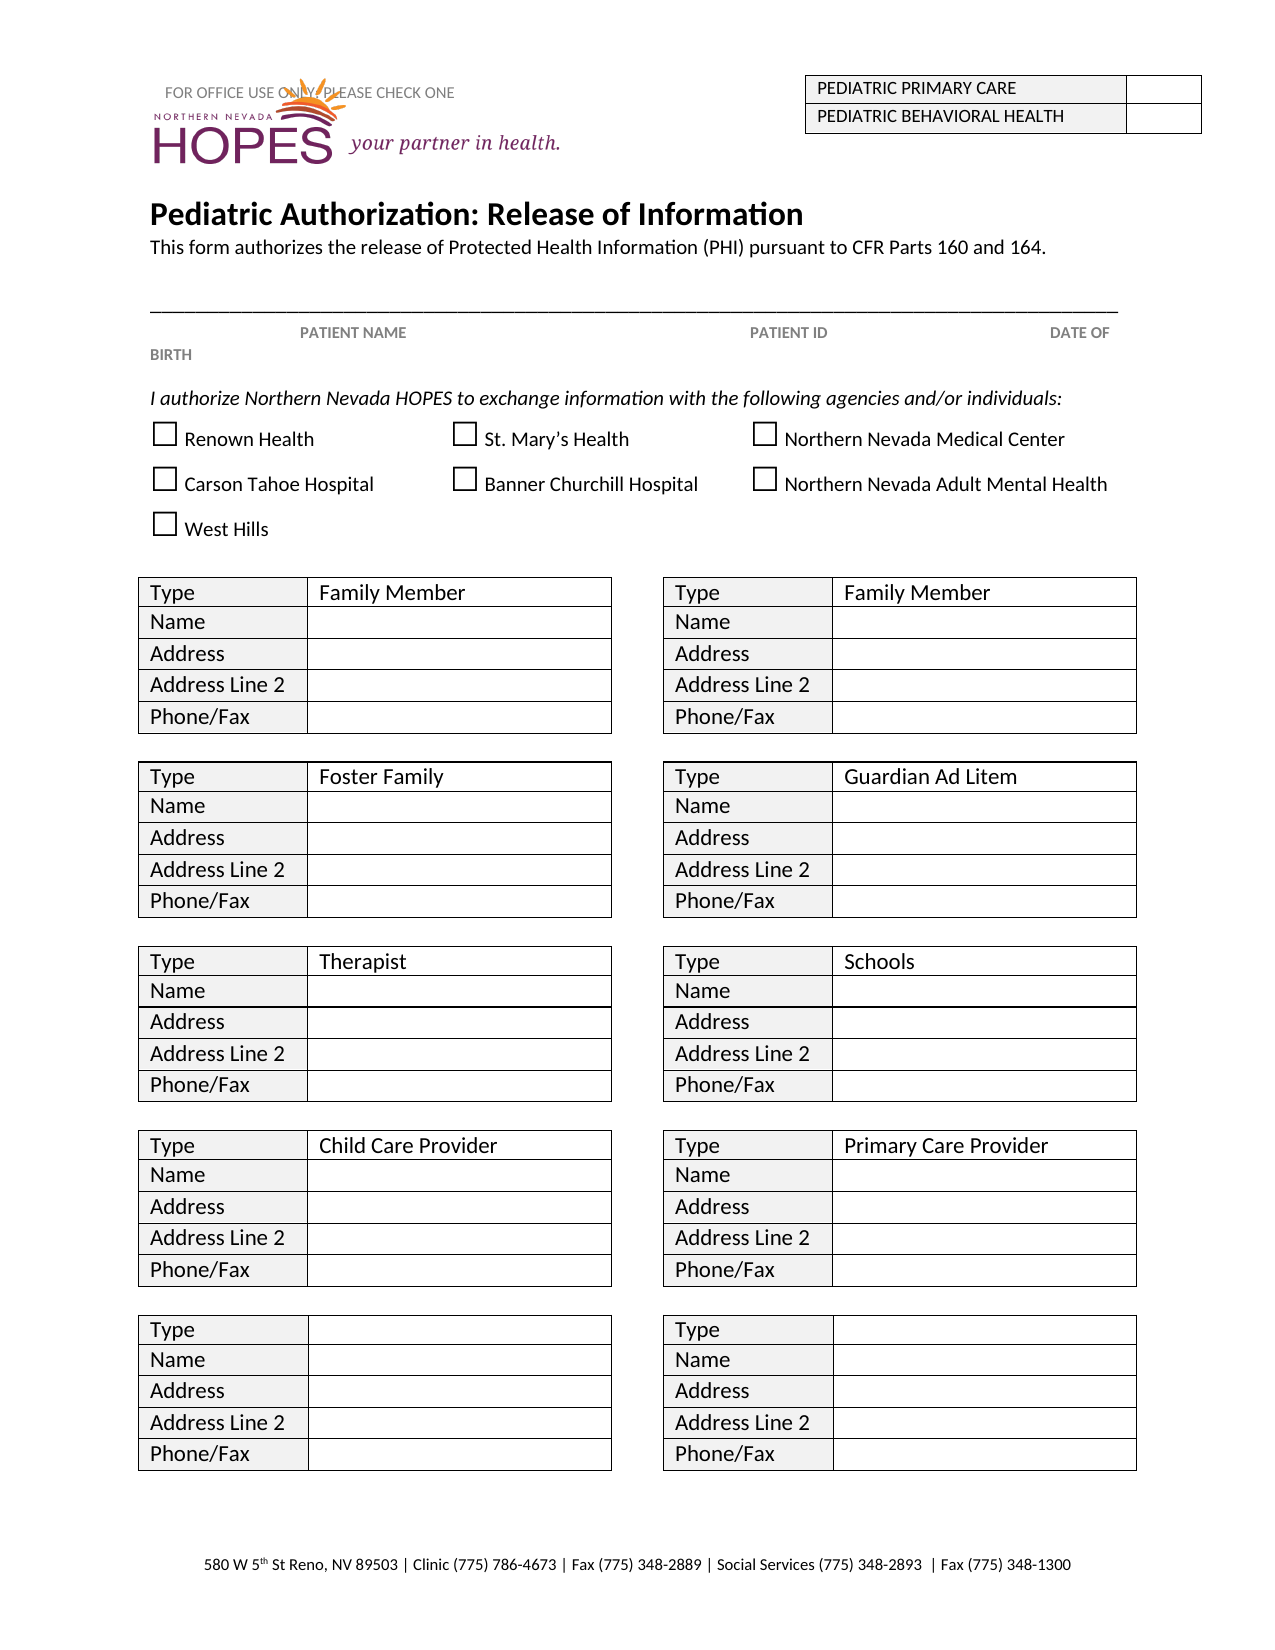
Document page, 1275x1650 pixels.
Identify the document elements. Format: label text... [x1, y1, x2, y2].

text ☐ Carson Tahoe Hospital ☐ Banner Churchill Hospital ☐ Northern Nevada Adult Mental Health [150, 456, 1125, 501]
table_cell Address [664, 1376, 833, 1407]
table_cell Address Line 2 [664, 670, 832, 701]
table_cell Name [664, 607, 832, 638]
table_cell [308, 670, 611, 701]
table_cell Name [664, 1160, 832, 1191]
table_header Schools [833, 947, 1136, 975]
table_cell Address Line 2 [664, 855, 832, 885]
table_cell Phone/Fax [139, 702, 307, 732]
table_cell [308, 639, 611, 669]
table_cell Phone/Fax [139, 1071, 307, 1101]
table_cell Address [139, 1376, 308, 1407]
table_cell [309, 1376, 611, 1407]
table_header [834, 1316, 1136, 1344]
table_cell [308, 1255, 611, 1286]
table_cell [833, 792, 1136, 822]
table_cell Address [664, 823, 832, 854]
text _____________________________________________________________________________________ PATIENT NAME PATIENT ID DATE OF BIRTH [150, 288, 1125, 364]
table_header Family Member [308, 578, 611, 606]
table_cell Phone/Fax [664, 702, 832, 732]
table_header Guardian Ad Litem [833, 763, 1136, 791]
table_cell Name [139, 607, 307, 638]
text ☐ Renown Health ☐ St. Mary’s Health ☐ Northern Nevada Medical Center [150, 410, 1125, 456]
table_header Type [664, 947, 832, 975]
table_cell [308, 1071, 611, 1101]
table_cell [833, 1039, 1136, 1069]
table_header Type [664, 1316, 833, 1344]
table_cell Address Line 2 [139, 1408, 308, 1438]
table_cell [833, 1008, 1136, 1038]
text Pediatric Authorization: Release of Information [150, 193, 1125, 234]
table_cell Name [664, 976, 832, 1006]
table_cell Phone/Fax [664, 1071, 832, 1101]
table_cell [833, 1160, 1136, 1191]
table_cell [309, 1345, 611, 1375]
table_cell Address [139, 1192, 307, 1222]
table_header Foster Family [308, 763, 611, 791]
table_cell Address Line 2 [139, 1224, 307, 1254]
table_cell [308, 1192, 611, 1222]
table_cell Phone/Fax [664, 886, 832, 917]
table_cell Address [139, 1008, 307, 1038]
table_cell Address [664, 1192, 832, 1222]
table_cell Address Line 2 [664, 1408, 833, 1438]
table_header [309, 1316, 611, 1344]
table_header Type [664, 763, 832, 791]
table_cell Name [139, 1345, 308, 1375]
table_cell Phone/Fax [139, 1255, 307, 1286]
table_cell [309, 1408, 611, 1438]
text ☐ West Hills [150, 501, 1125, 547]
table_cell Address Line 2 [664, 1039, 832, 1069]
table_cell Address Line 2 [139, 670, 307, 701]
table_cell [833, 823, 1136, 854]
table_cell [309, 1439, 611, 1470]
text I authorize Northern Nevada HOPES to exchange information with the following agencies and/or individuals: [150, 385, 1125, 410]
text This form authorizes the release of Protected Health Information (PHI) pursuant to CFR Parts 160 and 164. [150, 234, 1125, 259]
table_header Type [139, 1316, 308, 1344]
table_cell Phone/Fax [664, 1439, 833, 1470]
table_cell [833, 607, 1136, 638]
table_cell [833, 886, 1136, 917]
table_cell [833, 855, 1136, 885]
table_cell [834, 1408, 1136, 1438]
table_cell [833, 702, 1136, 732]
table_cell Name [664, 792, 832, 822]
table_header Type [139, 947, 307, 975]
table_header Type [139, 578, 307, 606]
table_cell Address Line 2 [139, 855, 307, 885]
table_header Child Care Provider [308, 1131, 611, 1159]
table_cell Address Line 2 [664, 1224, 832, 1254]
table_cell [308, 792, 611, 822]
table_cell [833, 976, 1136, 1006]
table_cell Name [139, 792, 307, 822]
table_cell [308, 1008, 611, 1038]
table_cell [833, 670, 1136, 701]
table_cell [834, 1439, 1136, 1470]
table_header Primary Care Provider [833, 1131, 1136, 1159]
table_cell Name [664, 1345, 833, 1375]
table_cell Address [139, 823, 307, 854]
table_header Type [664, 578, 832, 606]
table_cell Phone/Fax [664, 1255, 832, 1286]
table_cell [308, 886, 611, 917]
table_cell [308, 607, 611, 638]
table_cell [308, 702, 611, 732]
table_header Type [139, 763, 307, 791]
table_header Type [139, 1131, 307, 1159]
table_cell [834, 1376, 1136, 1407]
table_cell [833, 639, 1136, 669]
table_cell Address [664, 1008, 832, 1038]
table_cell [833, 1255, 1136, 1286]
table_cell Name [139, 976, 307, 1006]
table_cell Address Line 2 [139, 1039, 307, 1069]
table_header Type [664, 1131, 832, 1159]
table_cell [308, 976, 611, 1006]
table_cell [308, 823, 611, 854]
table_cell [833, 1224, 1136, 1254]
table_cell [308, 1224, 611, 1254]
table_cell [833, 1071, 1136, 1101]
table_cell [308, 1039, 611, 1069]
table_cell Address [139, 639, 307, 669]
table_cell Phone/Fax [139, 886, 307, 917]
table_header Family Member [833, 578, 1136, 606]
table_cell [834, 1345, 1136, 1375]
table_header Therapist [308, 947, 611, 975]
table_cell [308, 1160, 611, 1191]
table_cell Phone/Fax [139, 1439, 308, 1470]
table_cell Name [139, 1160, 307, 1191]
table_cell [833, 1192, 1136, 1222]
table_cell Address [664, 639, 832, 669]
table_cell [308, 855, 611, 885]
